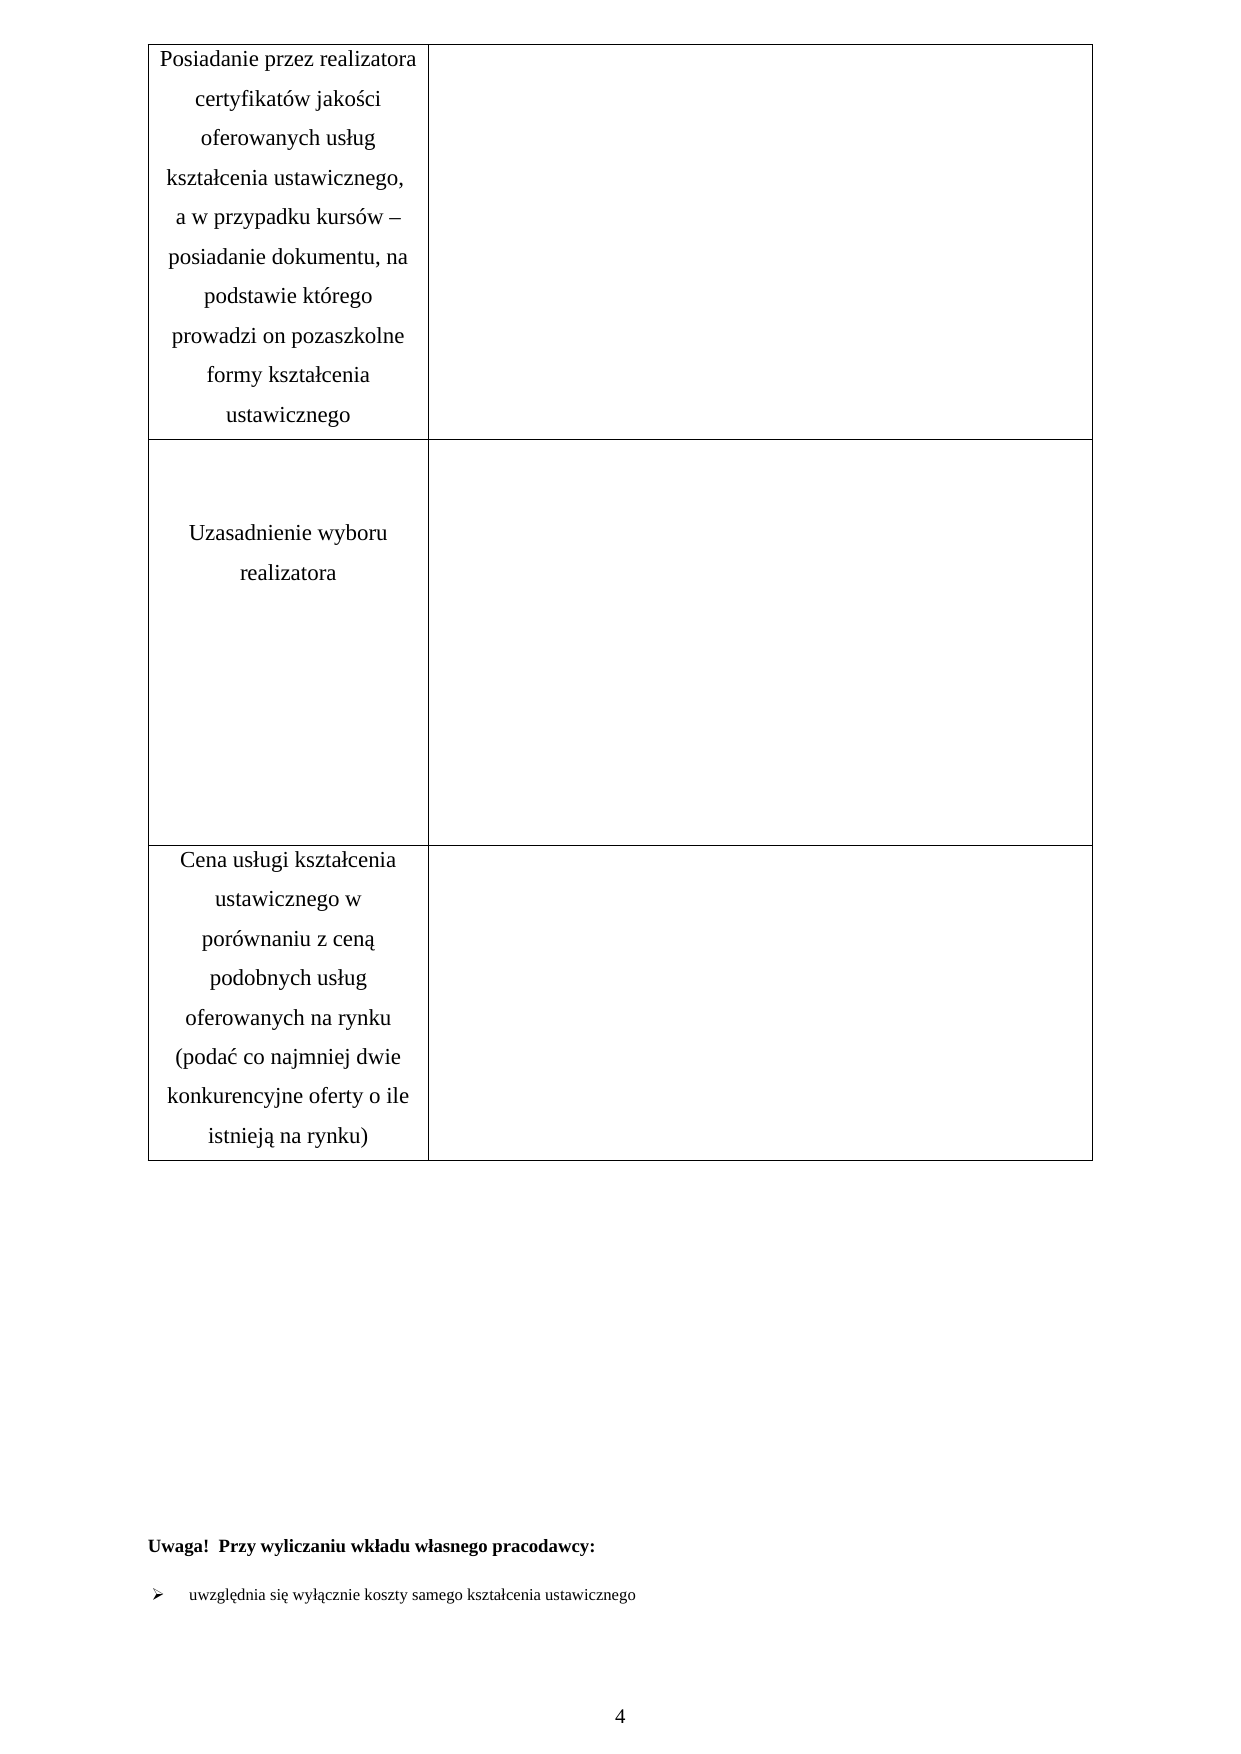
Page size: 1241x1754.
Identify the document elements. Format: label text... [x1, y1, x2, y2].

table_cell Uzasadnienie wyboru realizatora [149, 440, 428, 845]
table_cell [429, 440, 1092, 845]
text Uwaga! Przy wyliczaniu wkładu własnego pracodawcy: [148, 1534, 1093, 1556]
list uwzględnia się wyłącznie koszty samego kształcenia ustawicznego [151, 1585, 1093, 1604]
table_cell [429, 45, 1092, 439]
table_cell Cena usługi kształcenia ustawicznego w porównaniu z ceną podobnych usług oferowanych na rynku (podać co najmniej dwie konkurencyjne oferty o ile istnieją na rynku) [149, 846, 428, 1160]
table_cell Posiadanie przez realizatora certyfikatów jakości oferowanych usług kształcenia ustawicznego, a w przypadku kursów – posiadanie dokumentu, na podstawie którego prowadzi on pozaszkolne formy kształcenia ustawicznego [149, 45, 428, 439]
table_cell [429, 846, 1092, 1160]
